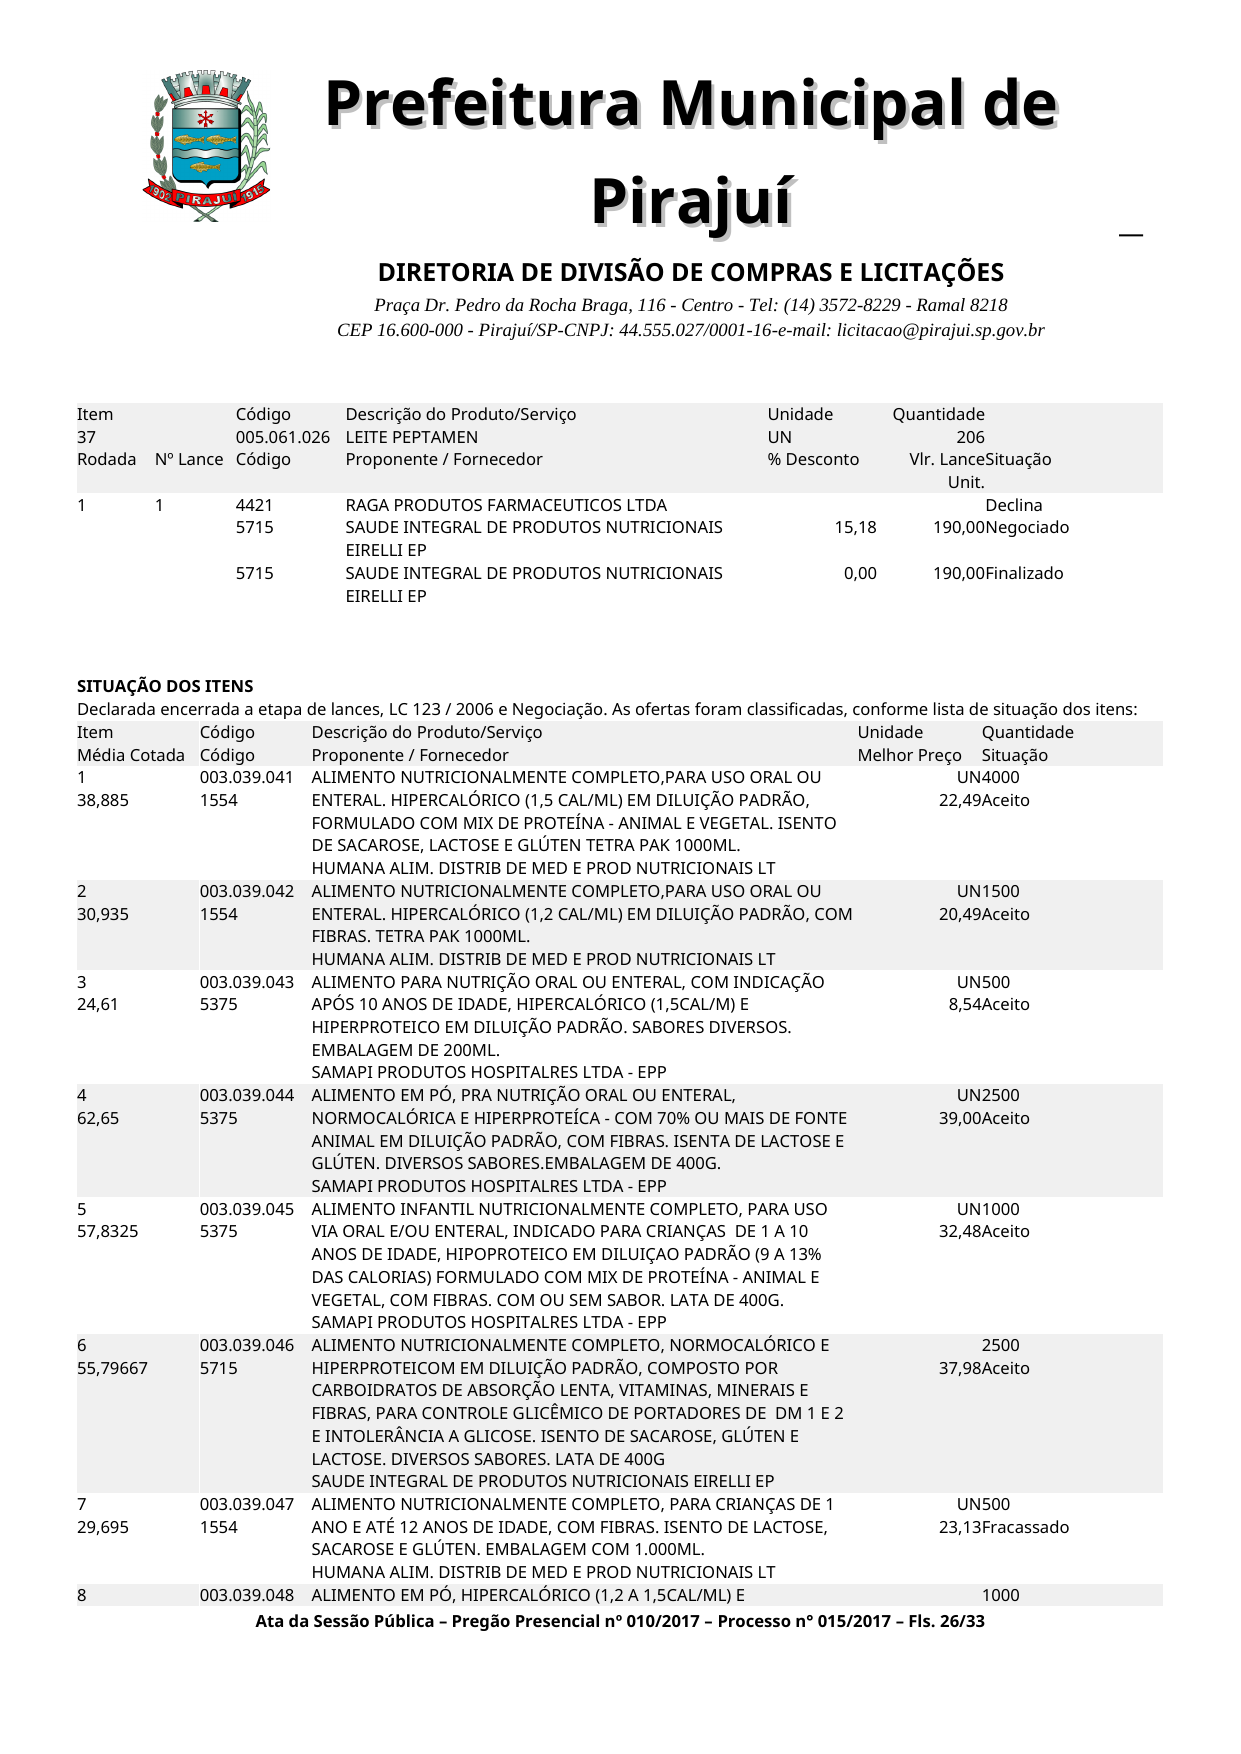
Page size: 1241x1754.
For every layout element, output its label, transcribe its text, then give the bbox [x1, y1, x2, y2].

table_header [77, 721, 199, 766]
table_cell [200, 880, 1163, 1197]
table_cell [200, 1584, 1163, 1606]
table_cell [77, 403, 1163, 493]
picture [142, 70, 271, 222]
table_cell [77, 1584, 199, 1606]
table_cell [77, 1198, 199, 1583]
text SITUAÇÃO DOS ITENS [77, 675, 1163, 698]
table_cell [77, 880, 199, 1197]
text Declarada encerrada a etapa de lances, LC 123 / 2006 e Negociação. As ofertas foram classificadas, conforme lista de situação dos itens: [77, 698, 1163, 721]
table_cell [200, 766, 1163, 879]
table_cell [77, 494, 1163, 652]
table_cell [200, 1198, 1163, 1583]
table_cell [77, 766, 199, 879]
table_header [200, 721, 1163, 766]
